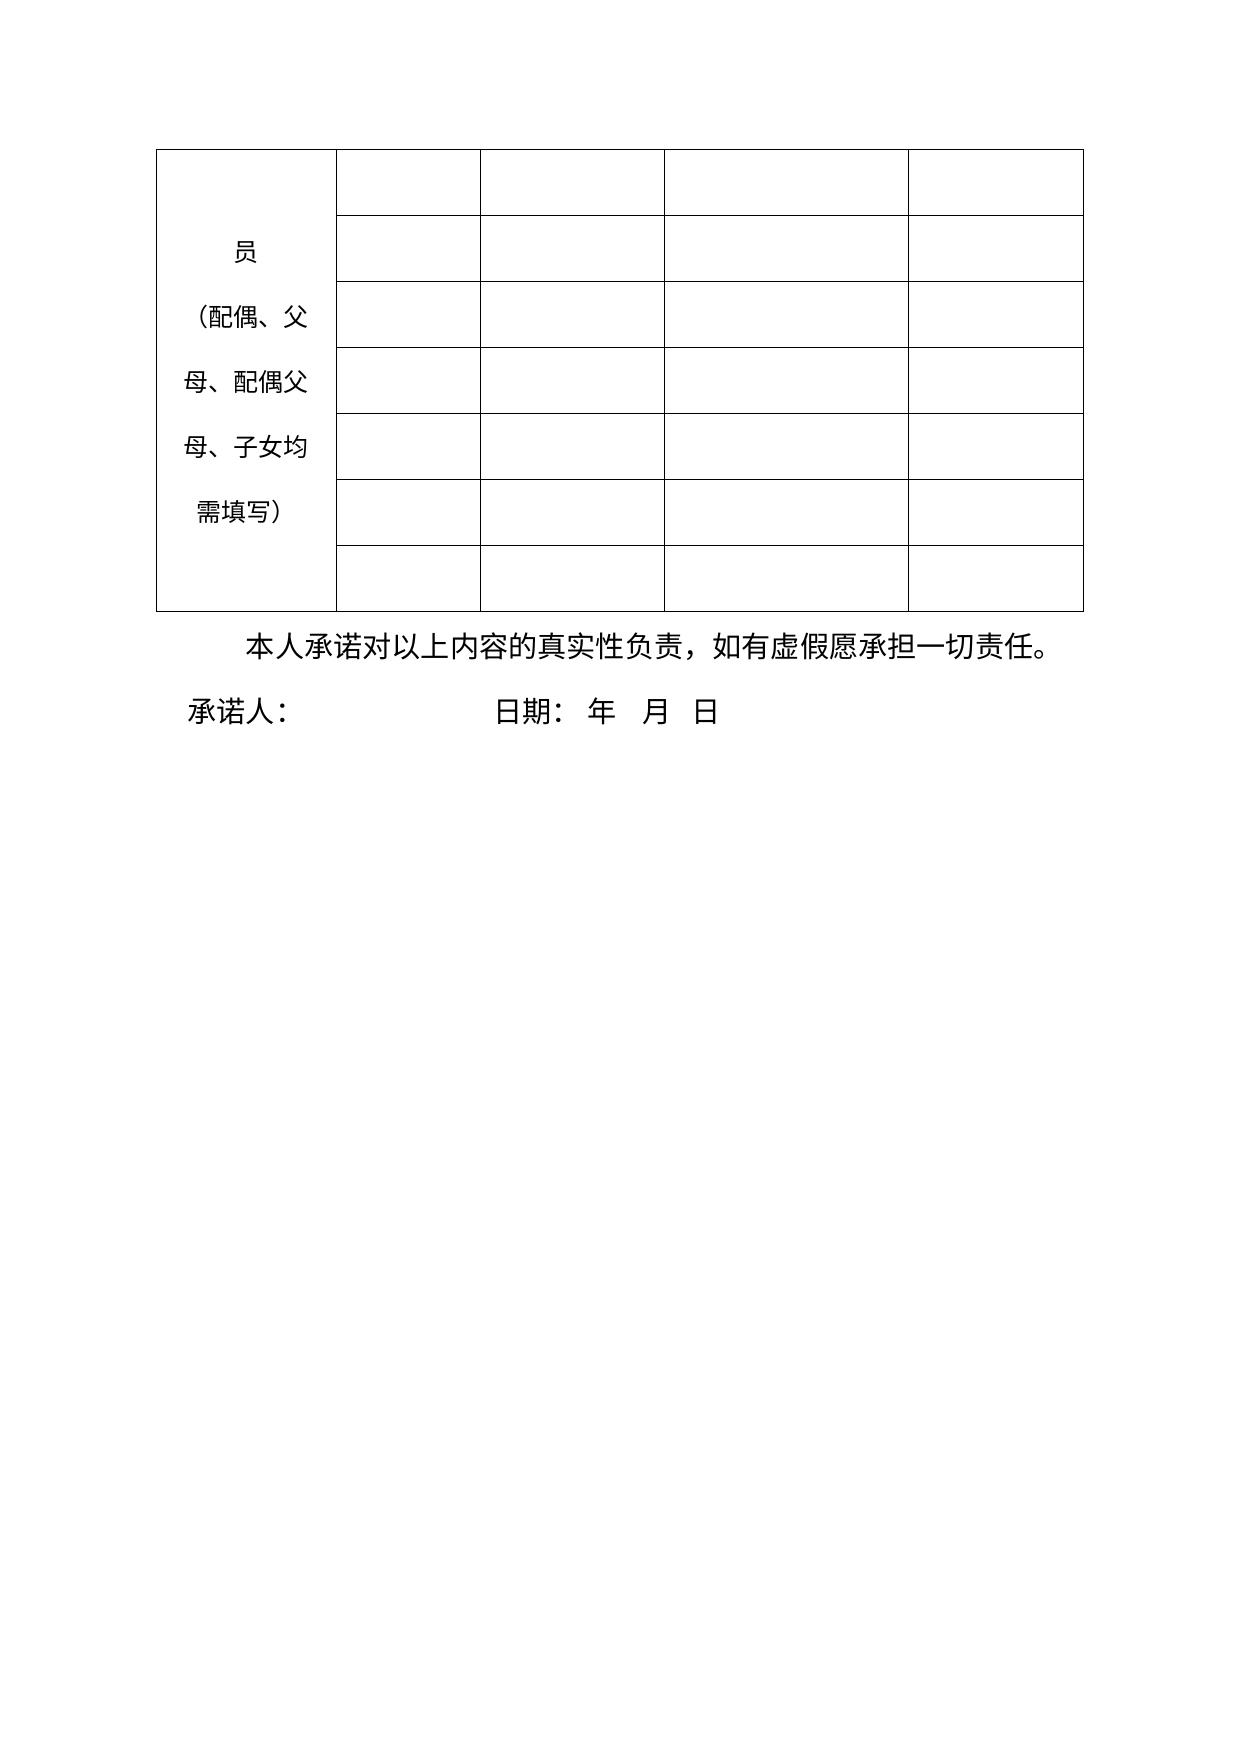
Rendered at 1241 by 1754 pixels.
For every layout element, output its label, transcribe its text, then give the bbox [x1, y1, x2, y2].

table_cell [481, 216, 664, 281]
table_cell [337, 414, 480, 479]
table_cell [665, 216, 908, 281]
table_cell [157, 150, 336, 611]
table_cell [481, 414, 664, 479]
table_cell [909, 546, 1083, 611]
table_cell [909, 216, 1083, 281]
table_cell [337, 282, 480, 347]
table_cell [909, 282, 1083, 347]
table_cell [665, 150, 908, 215]
table_cell [909, 480, 1083, 545]
table_cell [909, 150, 1083, 215]
table_cell [337, 480, 480, 545]
table_cell [665, 480, 908, 545]
table_cell [665, 282, 908, 347]
table_cell [337, 348, 480, 413]
table_cell [481, 480, 664, 545]
table_cell [665, 348, 908, 413]
table_cell [481, 150, 664, 215]
table_cell [481, 348, 664, 413]
table_cell [909, 348, 1083, 413]
table_cell [909, 414, 1083, 479]
table_cell [337, 546, 480, 611]
table_cell [481, 282, 664, 347]
text 本人承诺对以上内容的真实性负责，如有虚假愿承担一切责任。 [187, 612, 1053, 677]
table_cell [337, 216, 480, 281]
table_cell [481, 546, 664, 611]
table_cell [665, 546, 908, 611]
text 承诺人： 日期： 年 月 日 [187, 677, 1053, 742]
table_cell [337, 150, 480, 215]
table_cell [665, 414, 908, 479]
